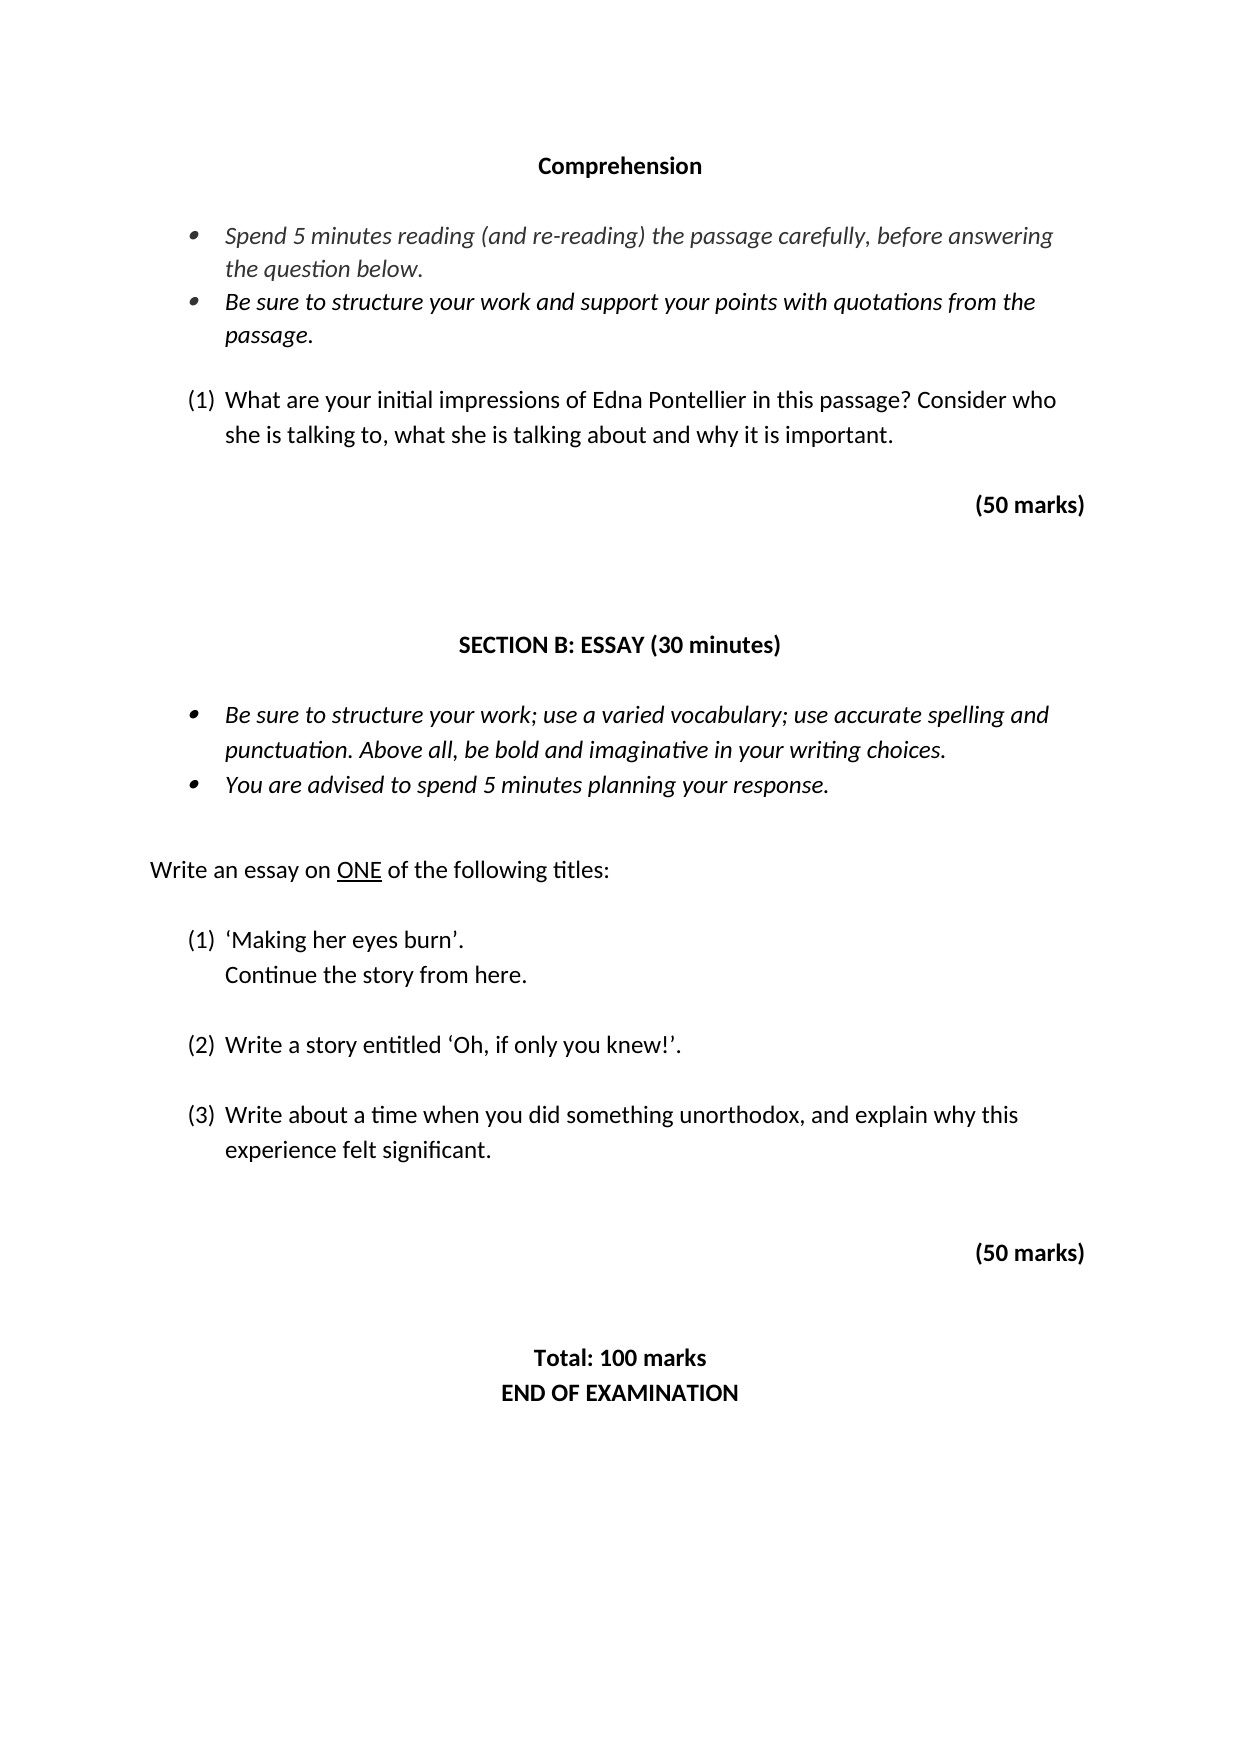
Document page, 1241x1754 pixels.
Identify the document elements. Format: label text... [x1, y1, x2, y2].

list Spend 5 minutes reading (and re-reading) the passage carefully, before answering the question below. [187, 220, 1090, 283]
list ‘Making her eyes burn’. [187, 924, 1090, 955]
list Be sure to structure your work and support your points with quotations from the passage. [187, 286, 1090, 349]
text (50 marks) [900, 489, 1090, 520]
text SECTION B: ESSAY (30 minutes) [150, 629, 1090, 660]
text Comprehension [150, 150, 1090, 181]
list Write a story entitled ‘Oh, if only you knew!’. [187, 1029, 1090, 1060]
text END OF EXAMINATION [150, 1377, 1090, 1408]
list Continue the story from here. [225, 959, 1090, 990]
list You are advised to spend 5 minutes planning your response. [187, 769, 1090, 800]
text Write an essay on ONE of the following titles: [150, 854, 1090, 885]
list Write about a time when you did something unorthodox, and explain why this experience felt significant. [187, 1099, 1090, 1165]
list (50 marks) [975, 1237, 1090, 1268]
list What are your initial impressions of Edna Pontellier in this passage? Consider who she is talking to, what she is talking about and why it is important. [187, 384, 1090, 450]
text Total: 100 marks [150, 1342, 1090, 1373]
list Be sure to structure your work; use a varied vocabulary; use accurate spelling and punctuation. Above all, be bold and imaginative in your writing choices. [187, 699, 1090, 765]
